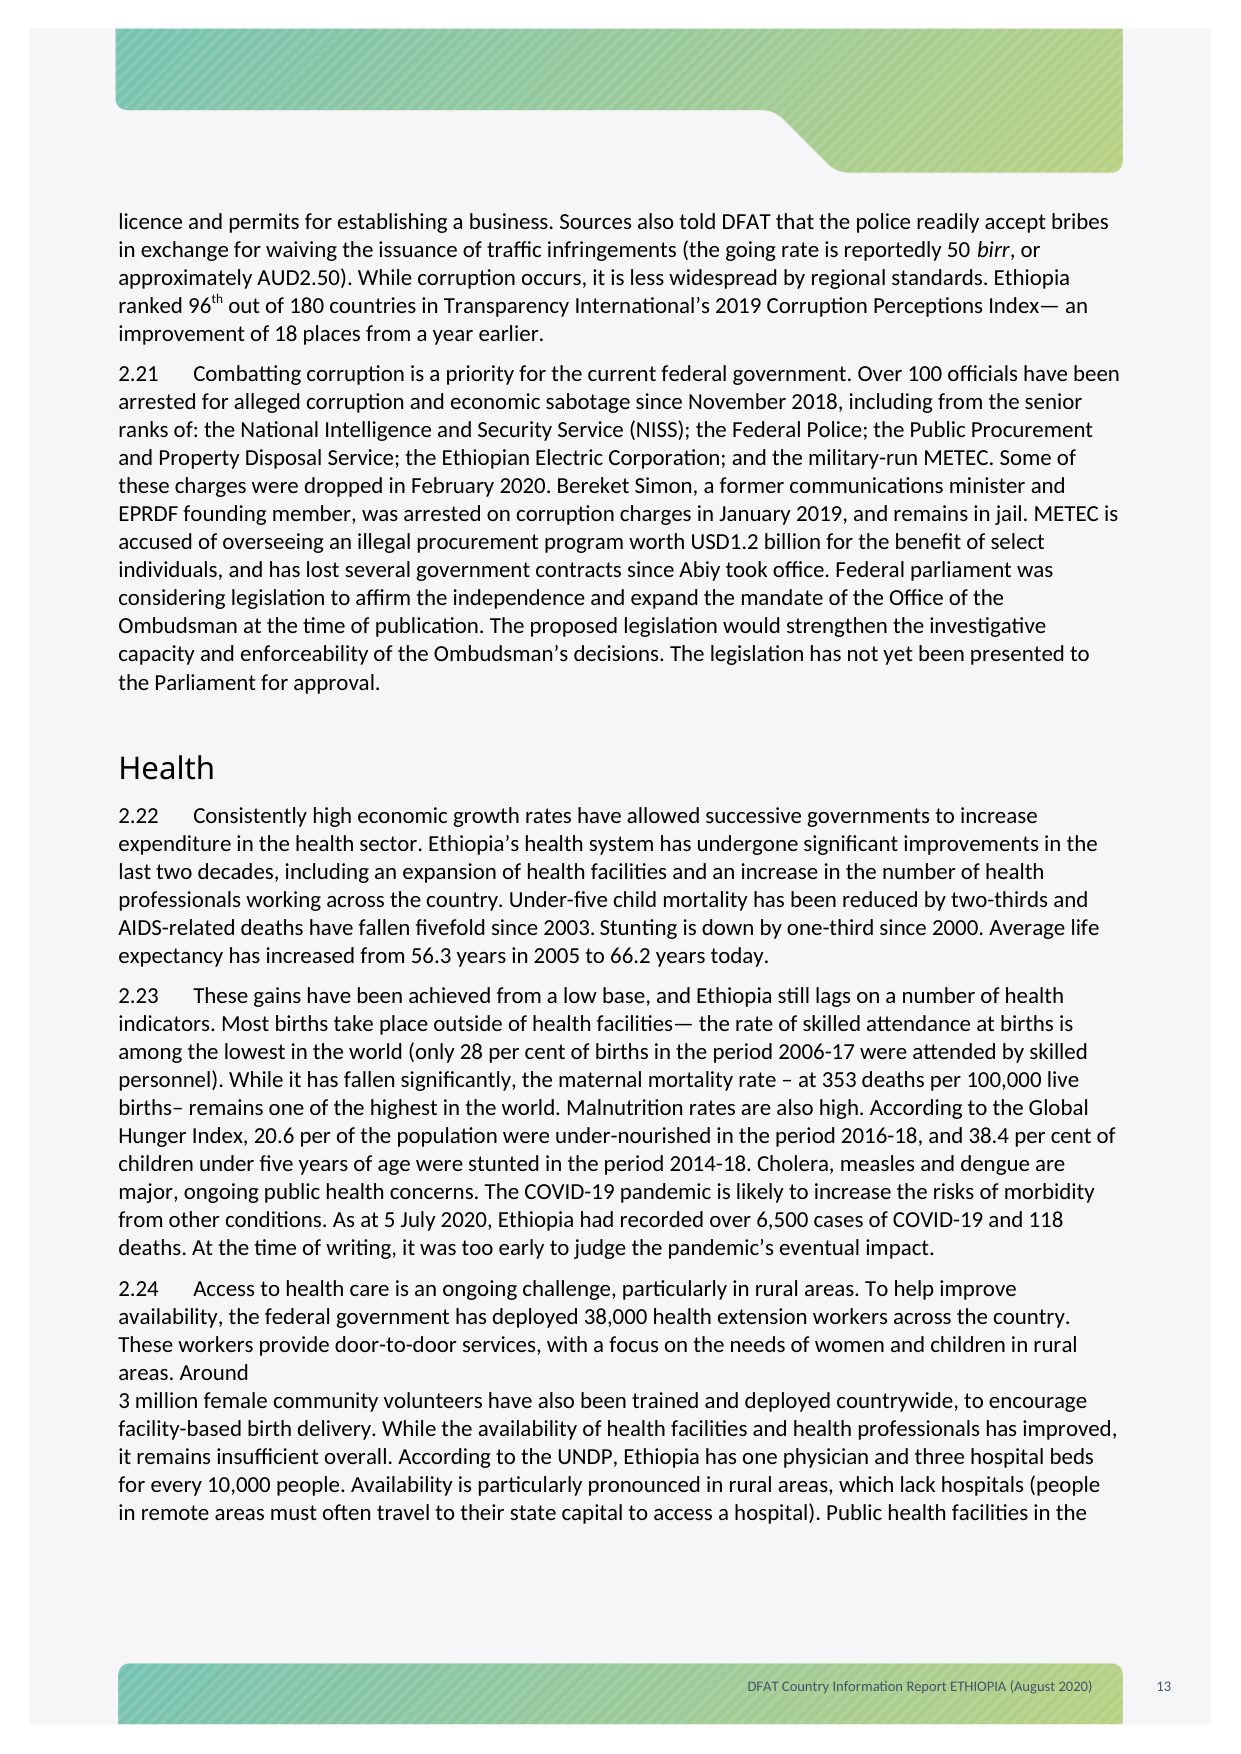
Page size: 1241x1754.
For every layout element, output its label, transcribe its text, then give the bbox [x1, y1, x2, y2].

list Consistently high economic growth rates have allowed successive governments to increase expenditure in the health sector. Ethiopia’s health system has undergone significant improvements in the last two decades, including an expansion of health facilities and an increase in the number of health professionals working across the country. Under-five child mortality has been reduced by two-thirds and AIDS-related deaths have fallen fivefold since 2003. Stunting is down by one-third since 2000. Average life expectancy has increased from 56.3 years in 2005 to 66.2 years today. [118, 801, 1122, 969]
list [118, 1274, 1122, 1526]
subtitle Health [118, 746, 1122, 788]
list These gains have been achieved from a low base, and Ethiopia still lags on a number of health indicators. Most births take place outside of health facilities— the rate of skilled attendance at births is among the lowest in the world (only 28 per cent of births in the period 2006-17 were attended by skilled personnel). While it has fallen significantly, the maternal mortality rate – at 353 deaths per 100,000 live births– remains one of the highest in the world. Malnutrition rates are also high. According to the Global Hunger Index, 20.6 per of the population were under-nourished in the period 2016-18, and 38.4 per cent of children under five years of age were stunted in the period 2014-18. Cholera, measles and dengue are major, ongoing public health concerns. The COVID-19 pandemic is likely to increase the risks of morbidity from other conditions. As at 5 July 2020, Ethiopia had recorded over 6,500 cases of COVID-19 and 118 deaths. At the time of writing, it was too early to judge the pandemic’s eventual impact. [118, 981, 1122, 1262]
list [118, 207, 1122, 347]
picture [0, 0, 1241, 1754]
list Combatting corruption is a priority for the current federal government. Over 100 officials have been arrested for alleged corruption and economic sabotage since November 2018, including from the senior ranks of: the National Intelligence and Security Service (NISS); the Federal Police; the Public Procurement and Property Disposal Service; the Ethiopian Electric Corporation; and the military-run METEC. Some of these charges were dropped in February 2020. Bereket Simon, a former communications minister and EPRDF founding member, was arrested on corruption charges in January 2019, and remains in jail. METEC is accused of overseeing an illegal procurement program worth USD1.2 billion for the benefit of select individuals, and has lost several government contracts since Abiy took office. Federal parliament was considering legislation to affirm the independence and expand the mandate of the Office of the Ombudsman at the time of publication. The proposed legislation would strengthen the investigative capacity and enforceability of the Ombudsman’s decisions. The legislation has not yet been presented to the Parliament for approval. [118, 359, 1122, 696]
